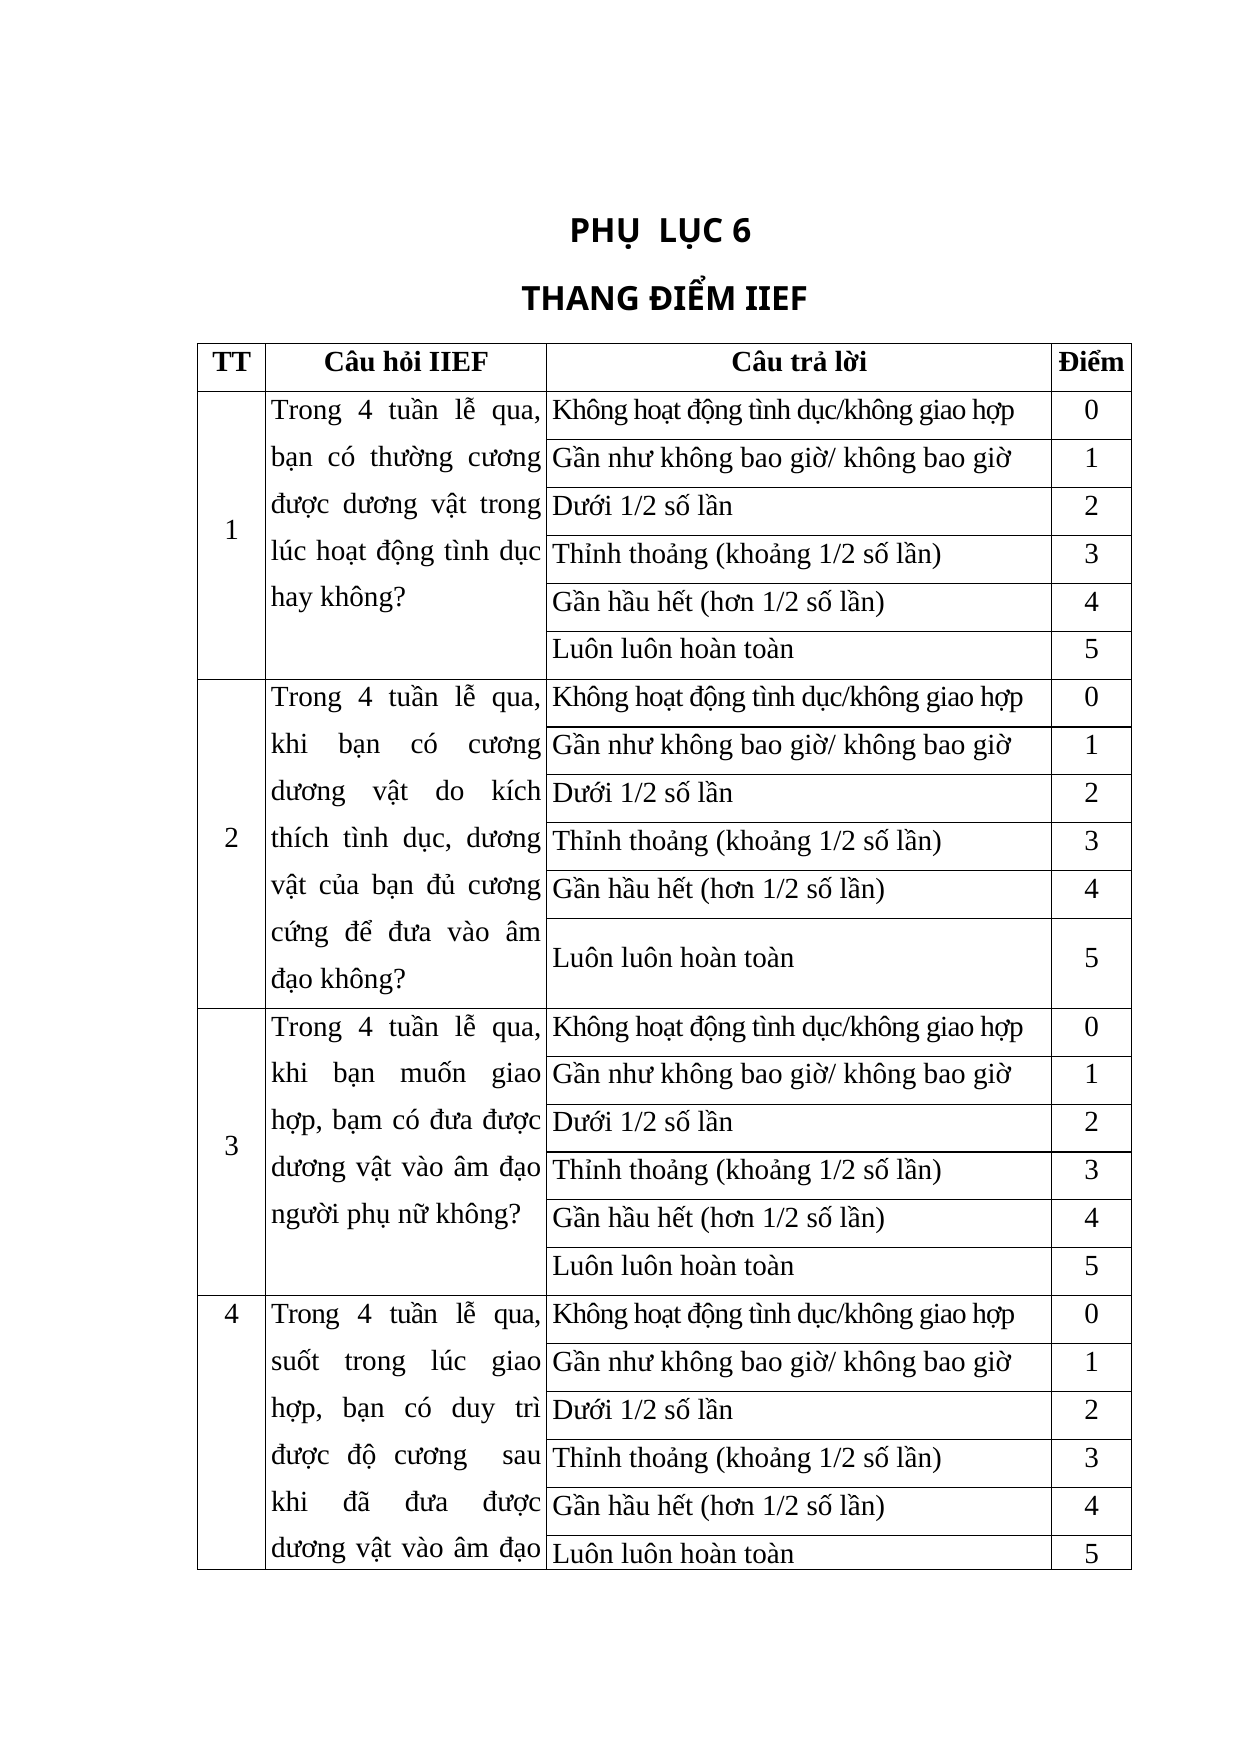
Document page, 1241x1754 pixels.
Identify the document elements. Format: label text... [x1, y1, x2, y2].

table_cell Trong 4 tuần lễ qua, khi bạn có cương dương vật do kích thích tình dục, dương vật của bạn đủ cương cứng để đưa vào âm đạo không? [266, 680, 546, 1008]
table_cell 2 [1052, 775, 1131, 822]
table_header Câu trả lời [547, 344, 1051, 391]
table_cell Không hoạt động tình dục/không giao hợp [547, 680, 1051, 726]
table_header TT [198, 344, 265, 391]
table_cell Gần hầu hết (hơn 1/2 số lần) [547, 584, 1051, 631]
table_cell 4 [1052, 1200, 1131, 1247]
table_cell 2 [1052, 1105, 1131, 1151]
table_cell Dưới 1/2 số lần [547, 1392, 1051, 1439]
table_header Điểm [1052, 344, 1131, 391]
table_cell Trong 4 tuần lễ qua, suốt trong lúc giao hợp, bạn có duy trì được độ cương sau khi đã đưa được dương vật vào âm đạo người phụ nữ hay không? [266, 1296, 546, 1569]
table_cell Gần như không bao giờ/ không bao giờ [547, 1057, 1051, 1103]
table_cell Không hoạt động tình dục/không giao hợp [547, 392, 1051, 439]
table_cell Gần như không bao giờ/ không bao giờ [547, 728, 1051, 774]
table_cell 0 [1052, 1296, 1131, 1343]
table_cell Thỉnh thoảng (khoảng 1/2 số lần) [547, 823, 1051, 870]
table_cell 5 [1052, 919, 1131, 1008]
table_cell Luôn luôn hoàn toàn [547, 1536, 1051, 1569]
table_cell Gần hầu hết (hơn 1/2 số lần) [547, 1200, 1051, 1247]
table_header Câu hỏi IIEF [266, 344, 546, 391]
table_cell 0 [1052, 392, 1131, 439]
table_cell Luôn luôn hoàn toàn [547, 919, 1051, 1008]
table_cell 3 [1052, 1153, 1131, 1199]
table_cell 1 [1052, 728, 1131, 774]
table_cell Gần hầu hết (hơn 1/2 số lần) [547, 1488, 1051, 1535]
table_cell 1 [1052, 1344, 1131, 1391]
table_cell Gần như không bao giờ/ không bao giờ [547, 1344, 1051, 1391]
table_cell 3 [1052, 823, 1131, 870]
table_cell Dưới 1/2 số lần [547, 1105, 1051, 1151]
table_cell 1 [1052, 1057, 1131, 1103]
table_cell Không hoạt động tình dục/không giao hợp [547, 1009, 1051, 1056]
table_cell 1 [1052, 440, 1131, 487]
table_cell 0 [1052, 680, 1131, 726]
table_cell Thỉnh thoảng (khoảng 1/2 số lần) [547, 1153, 1051, 1199]
table_cell 3 [198, 1009, 265, 1295]
table_cell 4 [1052, 1488, 1131, 1535]
table_cell Trong 4 tuần lễ qua, khi bạn muốn giao hợp, bạm có đưa được dương vật vào âm đạo người phụ nữ không? [266, 1009, 546, 1295]
table_cell 4 [198, 1296, 265, 1569]
table_cell 3 [1052, 536, 1131, 583]
table_cell Gần như không bao giờ/ không bao giờ [547, 440, 1051, 487]
table_cell Không hoạt động tình dục/không giao hợp [547, 1296, 1051, 1343]
table_cell 3 [1052, 1440, 1131, 1487]
table_cell Trong 4 tuần lễ qua, bạn có thường cương được dương vật trong lúc hoạt động tình dục hay không? [266, 392, 546, 678]
table_cell 2 [1052, 1392, 1131, 1439]
table_cell Luôn luôn hoàn toàn [547, 632, 1051, 678]
table_cell 4 [1052, 871, 1131, 918]
table_cell 2 [1052, 488, 1131, 535]
table_cell Gần hầu hết (hơn 1/2 số lần) [547, 871, 1051, 918]
table_cell 5 [1052, 632, 1131, 678]
table_cell Dưới 1/2 số lần [547, 775, 1051, 822]
table_cell 4 [1052, 584, 1131, 631]
table_cell Thỉnh thoảng (khoảng 1/2 số lần) [547, 536, 1051, 583]
table_cell Dưới 1/2 số lần [547, 488, 1051, 535]
table_cell 5 [1052, 1248, 1131, 1295]
table_cell Luôn luôn hoàn toàn [547, 1248, 1051, 1295]
table_cell 2 [198, 680, 265, 1008]
table_cell Thỉnh thoảng (khoảng 1/2 số lần) [547, 1440, 1051, 1487]
table_cell 5 [1052, 1536, 1131, 1569]
table_cell 0 [1052, 1009, 1131, 1056]
table_cell 1 [198, 392, 265, 678]
subtitle PHỤ LỤC 6 THANG ĐIỂM IIEF [207, 207, 1122, 320]
